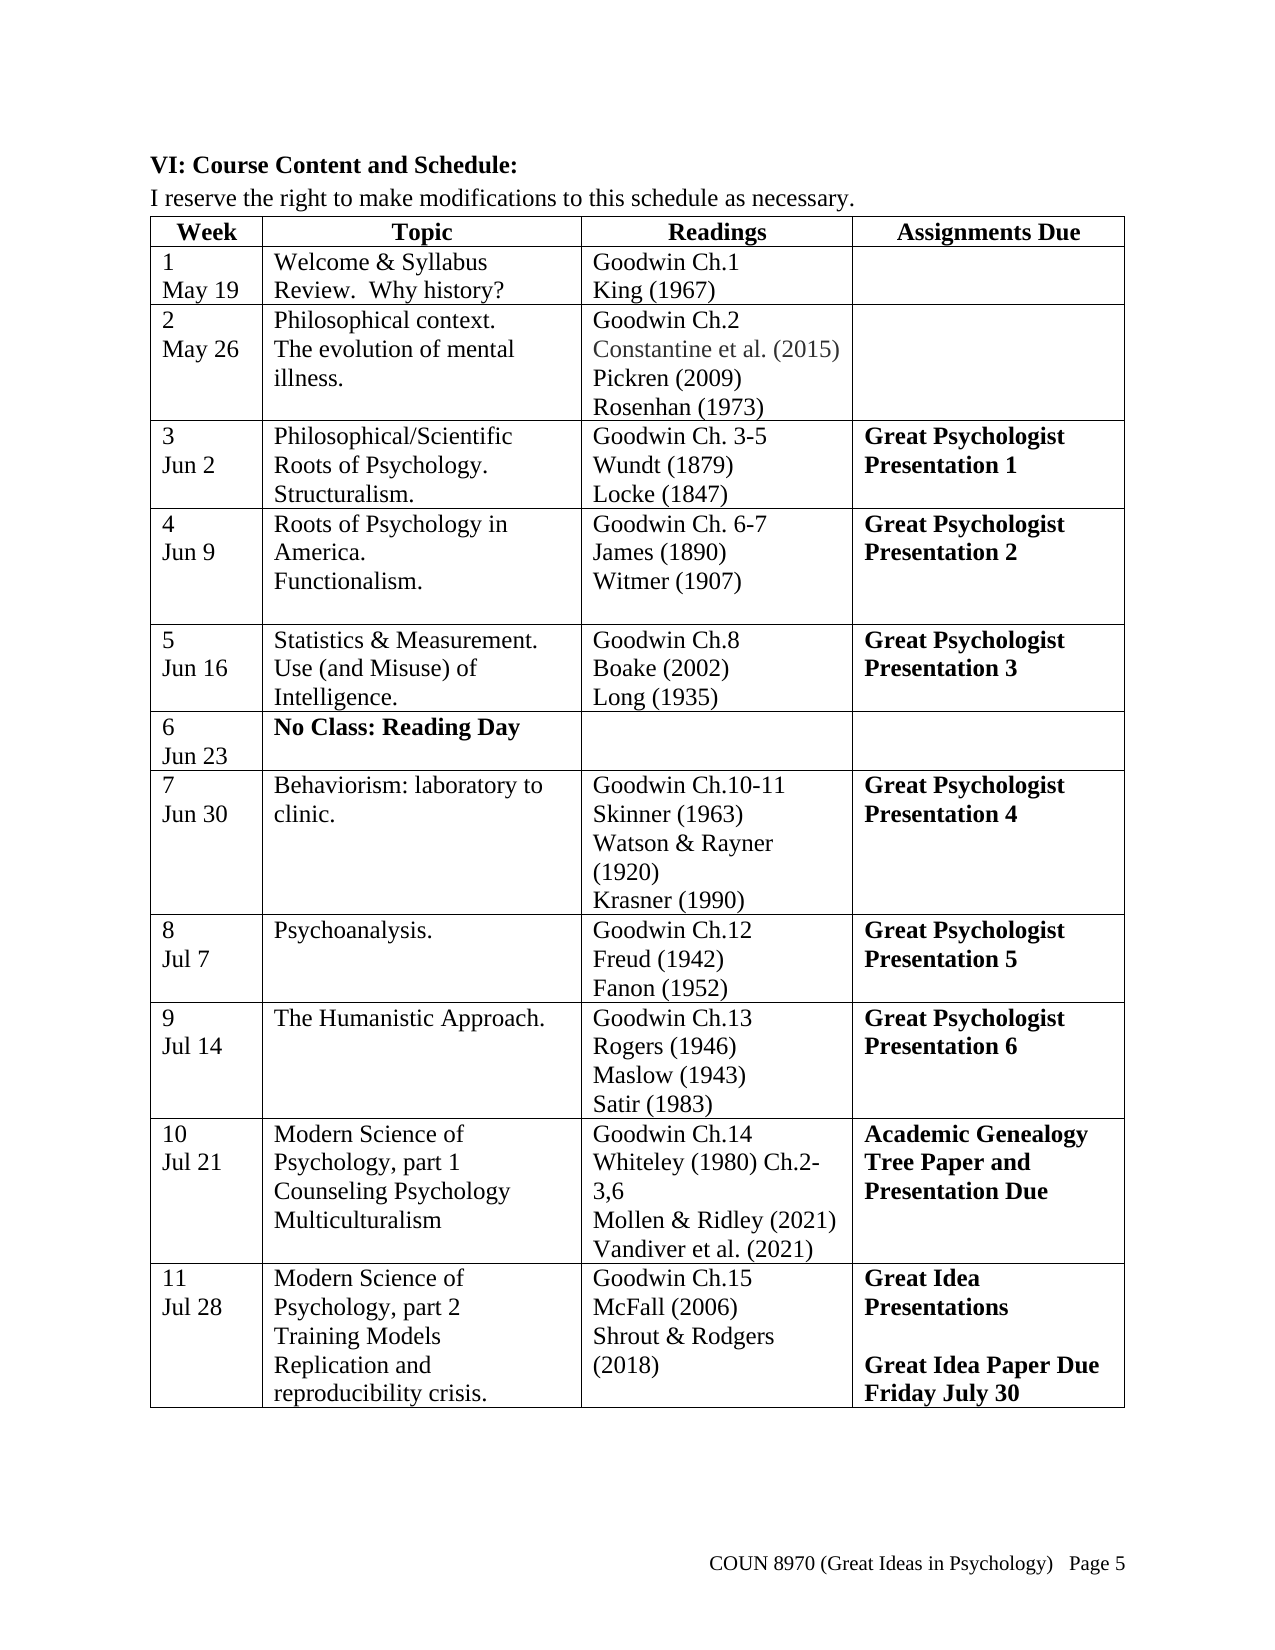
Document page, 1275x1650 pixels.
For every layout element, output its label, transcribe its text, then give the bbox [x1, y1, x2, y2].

table_cell [853, 247, 1124, 304]
table_cell Great Psychologist Presentation 5 [853, 915, 1124, 1002]
table_cell Goodwin Ch. 6-7 James (1890) Witmer (1907) [582, 509, 852, 624]
table_cell Modern Science of Psychology, part 1 Counseling Psychology Multiculturalism [263, 1119, 581, 1262]
table_cell Philosophical/Scientific Roots of Psychology. Structuralism. [263, 421, 581, 508]
table_cell Goodwin Ch.10-11 Skinner (1963) Watson & Rayner (1920) Krasner (1990) [582, 771, 852, 914]
table_cell 5 Jun 16 [151, 625, 262, 711]
table_cell No Class: Reading Day [263, 712, 581, 769]
table_cell Statistics & Measurement. Use (and Misuse) of Intelligence. [263, 625, 581, 711]
table_cell Goodwin Ch. 3-5 Wundt (1879) Locke (1847) [582, 421, 852, 508]
table_cell Philosophical context. The evolution of mental illness. [263, 305, 581, 420]
table_cell Great Psychologist Presentation 2 [853, 509, 1124, 624]
table_cell 7 Jun 30 [151, 771, 262, 914]
table_header Readings [582, 217, 852, 246]
text I reserve the right to make modifications to this schedule as necessary. [150, 183, 1125, 212]
table_cell [853, 712, 1124, 769]
table_cell Great Psychologist Presentation 6 [853, 1003, 1124, 1118]
table_cell Great Psychologist Presentation 1 [853, 421, 1124, 508]
table_cell The Humanistic Approach. [263, 1003, 581, 1118]
table_cell Psychoanalysis. [263, 915, 581, 1002]
table_header Topic [263, 217, 581, 246]
table_cell 11 Jul 28 [151, 1264, 262, 1407]
text VI: Course Content and Schedule: [150, 150, 1125, 179]
table_cell Goodwin Ch.14 Whiteley (1980) Ch.2-3,6 Mollen & Ridley (2021) Vandiver et al. (2021) [582, 1119, 852, 1262]
table_cell Great Psychologist Presentation 4 [853, 771, 1124, 914]
table_cell 8 Jul 7 [151, 915, 262, 1002]
table_cell Goodwin Ch.8 Boake (2002) Long (1935) [582, 625, 852, 711]
table_header Assignments Due [853, 217, 1124, 246]
table_cell 9 Jul 14 [151, 1003, 262, 1118]
table_cell Modern Science of Psychology, part 2 Training Models Replication and reproducibility crisis. [263, 1264, 581, 1407]
table_cell Goodwin Ch.12 Freud (1942) Fanon (1952) [582, 915, 852, 1002]
table_cell 1 May 19 [151, 247, 262, 304]
table_cell Great Psychologist Presentation 3 [853, 625, 1124, 711]
table_cell [582, 712, 852, 769]
table_cell Goodwin Ch.2 Constantine et al. (2015) Pickren (2009) Rosenhan (1973) [582, 305, 852, 420]
table_cell Goodwin Ch.15 McFall (2006) Shrout & Rodgers (2018) [582, 1264, 852, 1407]
table_cell [853, 305, 1124, 420]
table_cell 4 Jun 9 [151, 509, 262, 624]
table_cell Goodwin Ch.13 Rogers (1946) Maslow (1943) Satir (1983) [582, 1003, 852, 1118]
table_cell Great Idea Presentations Great Idea Paper Due Friday July 30 [853, 1264, 1124, 1407]
table_cell 2 May 26 [151, 305, 262, 420]
table_header Week [151, 217, 262, 246]
table_cell 6 Jun 23 [151, 712, 262, 769]
table_cell Goodwin Ch.1 King (1967) [582, 247, 852, 304]
table_cell 3 Jun 2 [151, 421, 262, 508]
table_cell Roots of Psychology in America. Functionalism. [263, 509, 581, 624]
table_cell Behaviorism: laboratory to clinic. [263, 771, 581, 914]
table_cell Welcome & Syllabus Review. Why history? [263, 247, 581, 304]
table_cell 10 Jul 21 [151, 1119, 262, 1262]
table_cell Academic Genealogy Tree Paper and Presentation Due [853, 1119, 1124, 1262]
